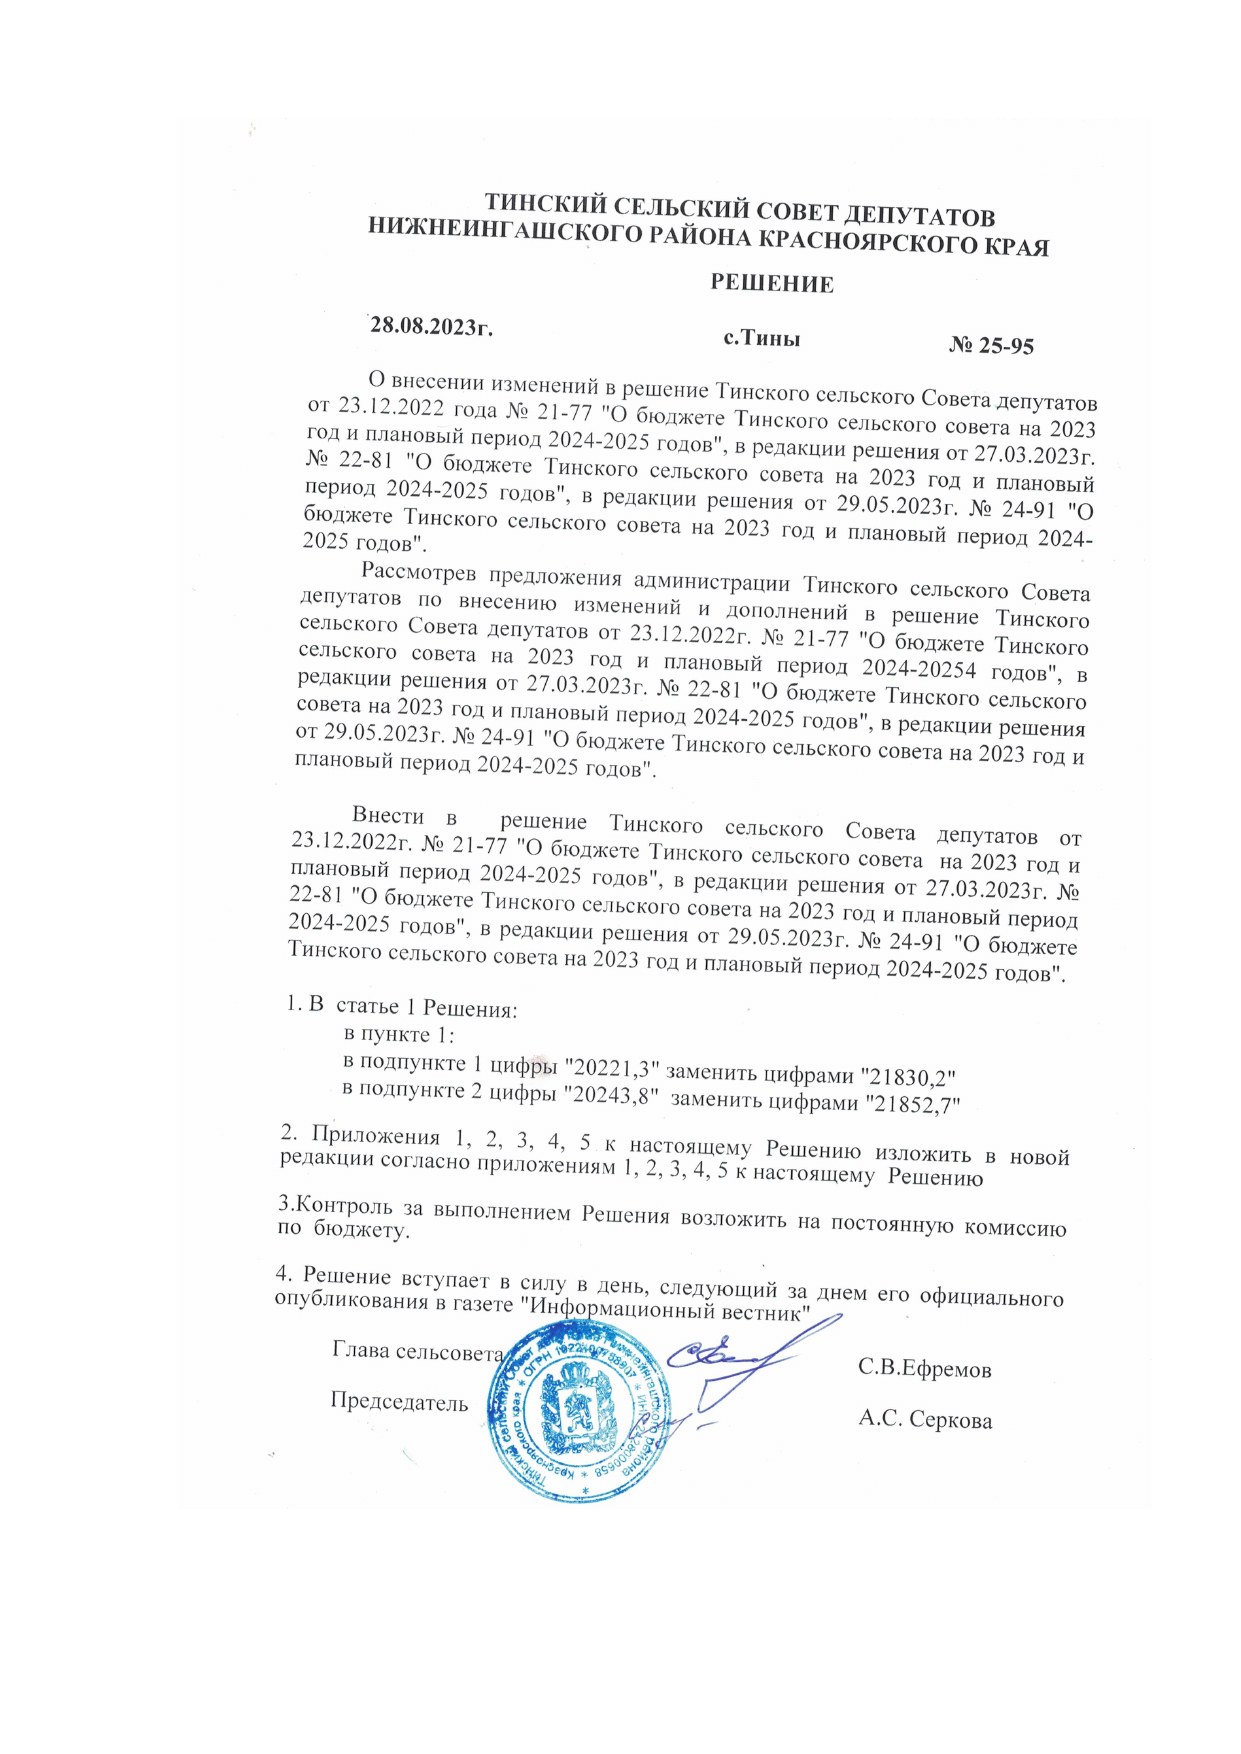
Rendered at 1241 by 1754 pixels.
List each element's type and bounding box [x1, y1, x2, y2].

picture [177, 118, 1152, 1509]
